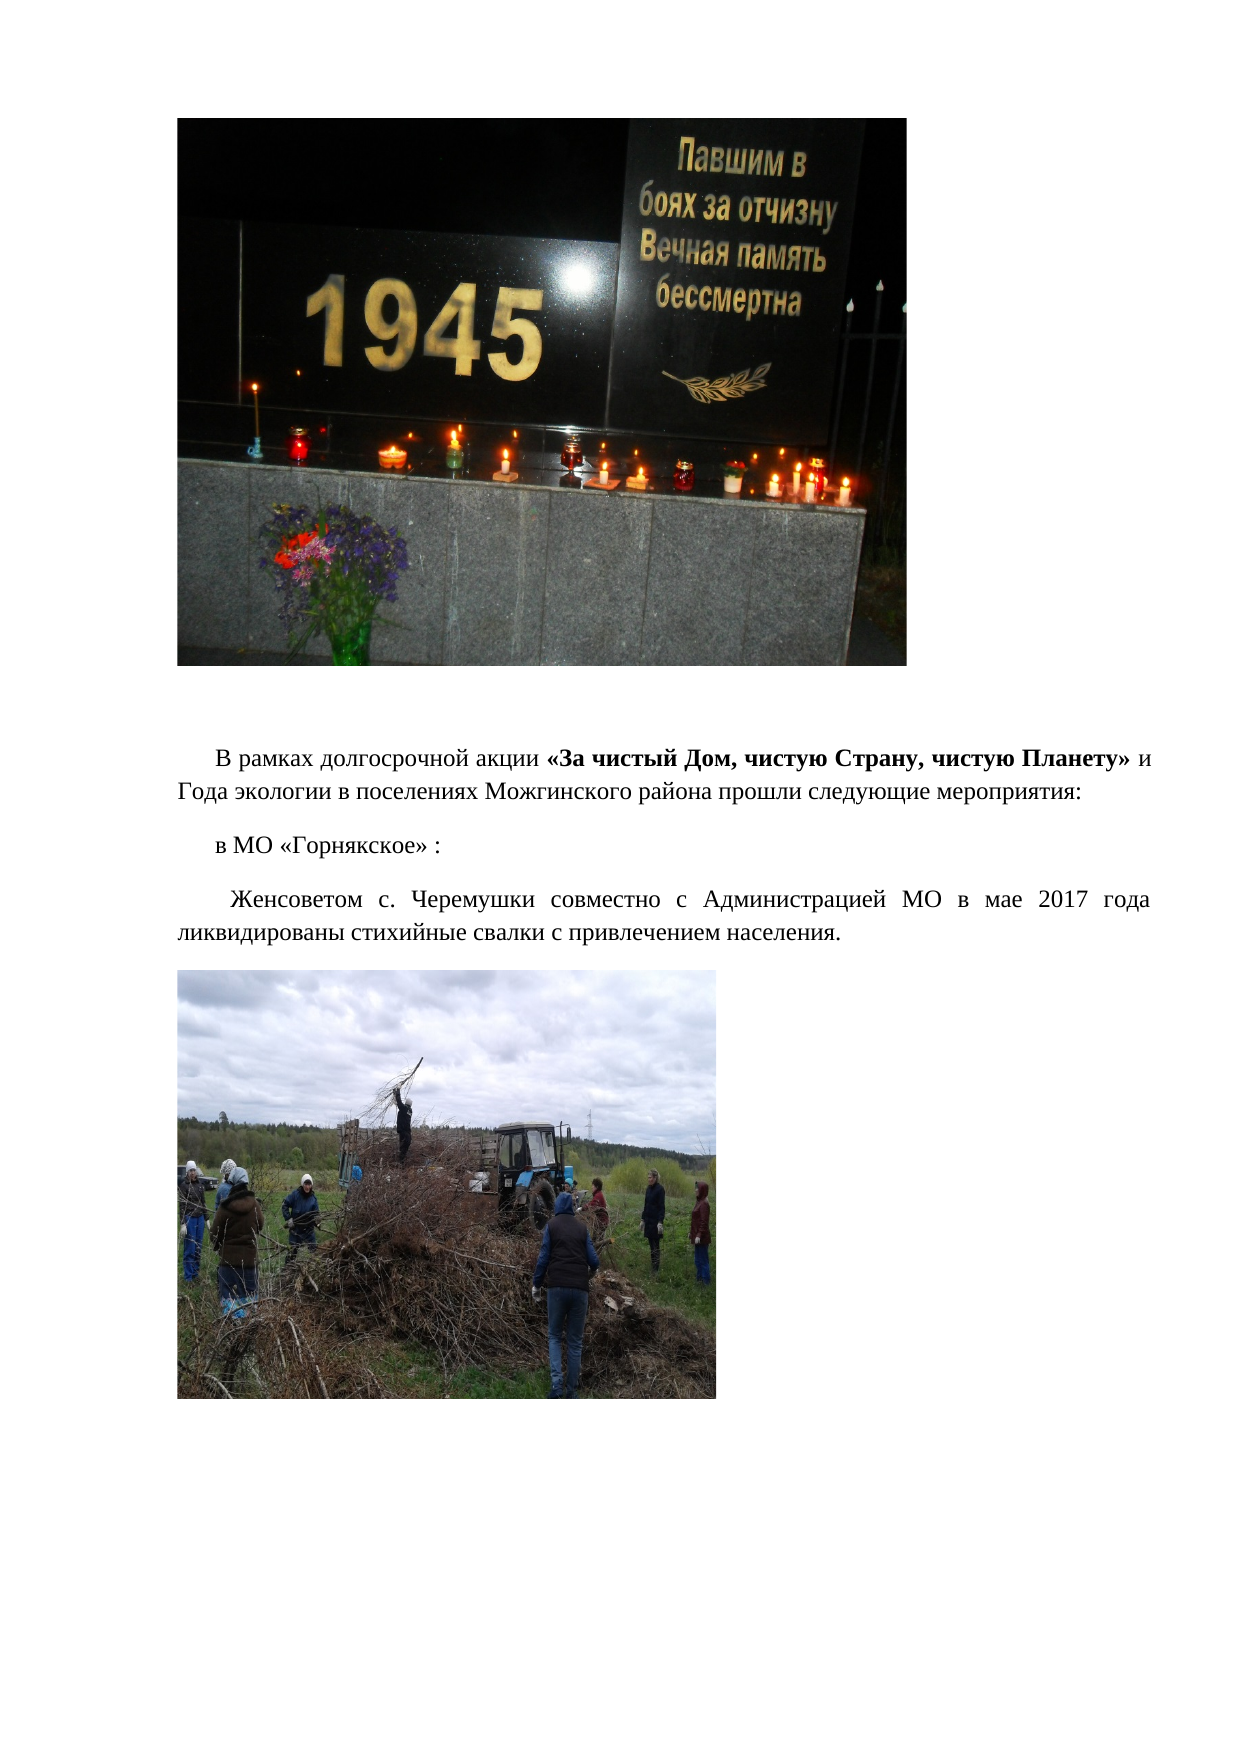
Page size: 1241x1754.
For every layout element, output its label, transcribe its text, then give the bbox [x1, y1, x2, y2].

picture [177, 118, 907, 666]
text Женсоветом с. Черемушки совместно с Администрацией МО в мае 2017 года ликвидированы стихийные свалки с привлечением населения. [177, 884, 1152, 946]
text В рамках долгосрочной акции «За чистый Дом, чистую Страну, чистую Планету» и Года экологии в поселениях Можгинского района прошли следующие мероприятия: [177, 743, 1152, 805]
picture [177, 970, 717, 1399]
text в МО «Горнякское» : [177, 830, 1152, 859]
